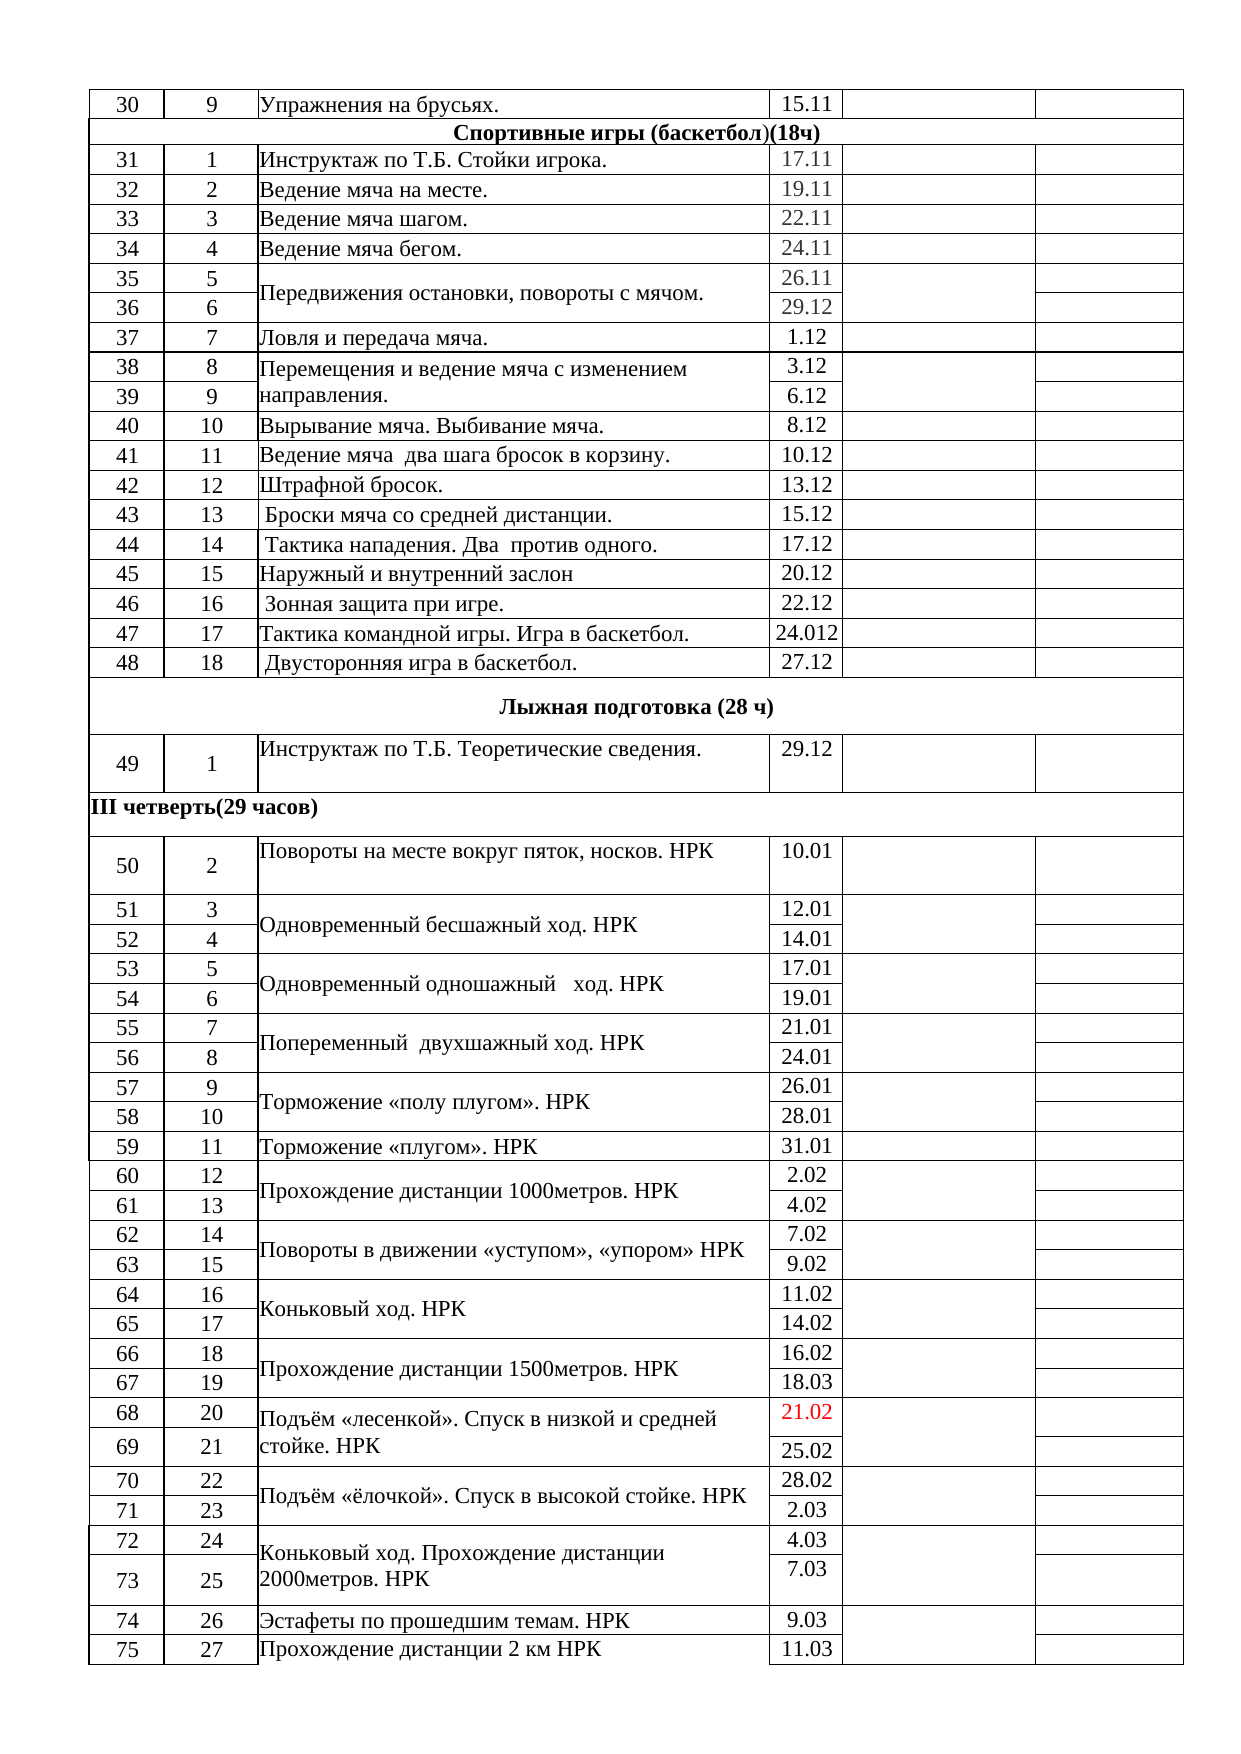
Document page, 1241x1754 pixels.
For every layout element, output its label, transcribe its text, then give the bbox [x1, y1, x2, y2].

table_cell Штрафной бросок. [259, 471, 769, 499]
table_cell 20 [165, 1398, 257, 1427]
table_cell [1036, 1221, 1183, 1249]
table_cell 32 [90, 175, 163, 203]
table_cell 1.12 [770, 323, 842, 351]
table_cell 46 [90, 589, 163, 618]
table_cell [843, 1221, 1035, 1279]
table_cell 31 [90, 145, 163, 174]
table_cell Ловля и передача мяча. [259, 323, 769, 351]
table_cell [1036, 323, 1183, 351]
table_cell [1036, 145, 1183, 174]
table_cell [843, 735, 1035, 792]
table_cell [1036, 1398, 1183, 1436]
table_cell Вырывание мяча. Выбивание мяча. [259, 412, 769, 440]
table_cell 13 [165, 1191, 257, 1219]
table_cell [843, 560, 1035, 588]
table_cell 47 [90, 619, 163, 647]
table_cell [843, 619, 1035, 647]
table_cell 11 [165, 441, 258, 470]
table_cell 40 [90, 412, 163, 440]
table_cell [843, 1161, 1035, 1219]
table_cell 24.012 [770, 619, 842, 647]
table_cell [843, 234, 1035, 263]
table_cell 39 [90, 382, 163, 411]
table_cell [1036, 619, 1183, 647]
table_cell 9.03 [770, 1606, 842, 1634]
table_cell Двусторонняя игра в баскетбол. [259, 648, 769, 677]
table_cell 22.11 [770, 205, 842, 233]
table_cell 21.01 [770, 1014, 842, 1042]
table_cell 52 [90, 925, 163, 953]
table_cell Лыжная подготовка (28 ч) [90, 678, 1183, 734]
table_cell 25 [165, 1555, 257, 1604]
table_cell 56 [90, 1043, 163, 1072]
table_cell 29.12 [770, 293, 842, 322]
table_cell 21 [165, 1428, 257, 1466]
table_cell 12 [165, 1161, 257, 1190]
table_cell [843, 837, 1035, 894]
table_cell [1036, 382, 1183, 411]
table_cell [1036, 1043, 1183, 1072]
table_cell [1036, 589, 1183, 618]
table_cell [1036, 1606, 1183, 1634]
table_cell [1036, 1161, 1183, 1190]
table_cell 28.02 [770, 1467, 842, 1495]
table_cell Ведение мяча два шага бросок в корзину. [259, 441, 769, 470]
table_cell 45 [90, 560, 163, 588]
table_cell [843, 412, 1035, 440]
table_cell 72 [90, 1526, 163, 1554]
table_cell 2.02 [770, 1161, 842, 1190]
table_cell 58 [90, 1102, 163, 1131]
table_cell 7.02 [770, 1221, 842, 1249]
table_cell 2.03 [770, 1496, 842, 1525]
table_cell 6 [165, 984, 257, 1012]
table_cell [1036, 1369, 1183, 1397]
table_cell [1036, 90, 1183, 118]
table_cell [843, 175, 1035, 203]
table_cell 15.11 [770, 90, 842, 118]
table_cell 24.11 [770, 234, 842, 263]
table_cell 55 [90, 1014, 163, 1042]
table_cell [1036, 1339, 1183, 1367]
table_cell 38 [90, 353, 163, 381]
table_cell 6.12 [770, 382, 842, 411]
table_cell [1036, 1467, 1183, 1495]
table_cell Коньковый ход. НРК [259, 1280, 769, 1338]
table_cell Ведение мяча бегом. [259, 234, 769, 263]
table_cell [843, 90, 1035, 118]
table_cell 11.03 [770, 1635, 842, 1664]
table_cell Тактика командной игры. Игра в баскетбол. [259, 619, 769, 647]
table_cell 23 [165, 1496, 257, 1525]
table_cell 10 [165, 412, 257, 440]
table_cell [843, 353, 1035, 411]
table_cell 9 [165, 1073, 257, 1101]
table_cell 73 [90, 1555, 163, 1604]
table_cell [1036, 1132, 1183, 1160]
table_cell Торможение «полу плугом». НРК [259, 1073, 769, 1131]
table_cell [1036, 925, 1183, 953]
table_cell 27.12 [770, 648, 842, 677]
table_cell 2 [165, 175, 257, 203]
table_cell 19.01 [770, 984, 842, 1012]
table_cell 26.01 [770, 1073, 842, 1101]
table_cell 26.11 [770, 264, 842, 292]
table_cell 28.01 [770, 1102, 842, 1131]
table_cell 27 [165, 1635, 257, 1664]
table_cell 67 [90, 1369, 163, 1397]
table_cell Ведение мяча на месте. [259, 175, 769, 203]
table_cell [1036, 1437, 1183, 1466]
table_cell [1036, 895, 1183, 924]
table_cell 68 [90, 1398, 163, 1427]
table_cell 37 [90, 323, 163, 351]
table_cell 14 [165, 1221, 257, 1249]
table_cell Тактика нападения. Два против одного. [259, 530, 769, 558]
table_cell Попеременный двухшажный ход. НРК [259, 1014, 769, 1072]
table_cell Повороты на месте вокруг пяток, носков. НРК [259, 837, 769, 894]
table_cell 17.12 [770, 530, 842, 558]
table_cell [1036, 441, 1183, 470]
table_cell [1036, 1309, 1183, 1338]
table_cell 12.01 [770, 895, 842, 924]
table_cell 17.11 [770, 145, 842, 174]
table_cell Повороты в движении «уступом», «упором» НРК [259, 1221, 769, 1279]
table_cell 65 [90, 1309, 163, 1338]
table_cell 49 [90, 735, 163, 792]
table_cell [843, 1014, 1035, 1072]
table_cell 60 [90, 1161, 163, 1190]
table_cell [843, 1526, 1035, 1604]
table_cell 71 [90, 1496, 163, 1525]
table_cell 4 [165, 925, 257, 953]
table_cell [1036, 412, 1183, 440]
table_cell 4.02 [770, 1191, 842, 1219]
table_cell [843, 1132, 1035, 1160]
table_cell [1036, 954, 1183, 983]
table_cell 10 [165, 1102, 257, 1131]
table_cell 50 [90, 837, 163, 894]
table_cell Прохождение дистанции 1000метров. НРК [259, 1161, 769, 1219]
table_cell 31.01 [770, 1132, 842, 1160]
table_cell 11.02 [770, 1280, 842, 1308]
table_cell 30 [90, 90, 163, 118]
table_cell [1036, 264, 1183, 292]
table_cell 9.02 [770, 1250, 842, 1279]
table_cell [1036, 1555, 1183, 1604]
table_cell [1036, 500, 1183, 529]
table_cell [843, 1280, 1035, 1338]
table_cell 18 [165, 648, 257, 677]
table_cell 15 [165, 1250, 257, 1279]
table_cell [843, 1398, 1035, 1466]
table_cell 66 [90, 1339, 163, 1367]
table_cell [1036, 530, 1183, 558]
table_cell 48 [90, 648, 163, 677]
table_cell 57 [90, 1073, 163, 1101]
table_cell 14.02 [770, 1309, 842, 1338]
table_cell [843, 264, 1035, 322]
table_cell 16.02 [770, 1339, 842, 1367]
table_cell [1036, 1073, 1183, 1101]
table_cell 74 [90, 1606, 163, 1634]
table_cell 17 [165, 619, 257, 647]
table_cell 10.12 [770, 441, 842, 470]
table_cell 4 [165, 234, 257, 263]
table_cell Прохождение дистанции 1500метров. НРК [259, 1339, 769, 1397]
table_cell Торможение «плугом». НРК [259, 1132, 769, 1160]
table_cell 14 [165, 530, 257, 558]
table_cell 21.02 [770, 1398, 842, 1436]
table_cell 3 [165, 205, 257, 233]
table_cell [1036, 735, 1183, 792]
table_cell Ведение мяча шагом. [259, 205, 769, 233]
table_cell 8.12 [770, 412, 842, 440]
table_cell 33 [90, 205, 163, 233]
table_cell III четверть(29 часов) [90, 793, 1183, 836]
table_cell 75 [90, 1635, 163, 1664]
table_cell [843, 954, 1035, 1012]
table_cell 18 [165, 1339, 257, 1367]
table_cell 19 [165, 1369, 257, 1397]
table_cell 26 [165, 1606, 257, 1634]
table_cell 16 [165, 589, 257, 618]
table_cell 15 [165, 560, 257, 588]
table_cell [843, 1467, 1035, 1525]
table_cell 12 [165, 471, 258, 499]
table_cell [843, 895, 1035, 953]
table_cell Прохождение дистанции 2 км НРК [259, 1635, 769, 1664]
table_cell 7.03 [770, 1555, 842, 1604]
table_cell 7 [165, 1014, 257, 1042]
table_cell 16 [165, 1280, 257, 1308]
table_cell 9 [165, 90, 258, 118]
table_cell 6 [165, 293, 257, 322]
table_cell Эстафеты по прошедшим темам. НРК [259, 1606, 769, 1634]
table_cell Наружный и внутренний заслон [259, 560, 769, 588]
table_cell 3.12 [770, 353, 842, 381]
table_cell 41 [90, 441, 163, 470]
table_cell 36 [90, 293, 163, 322]
table_cell [843, 648, 1035, 677]
table_cell Упражнения на брусьях. [259, 90, 769, 118]
table_cell 22 [165, 1467, 257, 1495]
table_cell [843, 323, 1035, 351]
table_cell 22.12 [770, 589, 842, 618]
table_cell 51 [90, 895, 163, 924]
table_cell 1 [165, 145, 257, 174]
table_cell Коньковый ход. Прохождение дистанции 2000метров. НРК [259, 1526, 769, 1604]
table_cell 62 [90, 1221, 163, 1249]
table_cell 20.12 [770, 560, 842, 588]
table_cell [1036, 1250, 1183, 1279]
table_cell 70 [90, 1467, 163, 1495]
table_cell Перемещения и ведение мяча с изменением направления. [259, 353, 769, 411]
table_cell 44 [90, 530, 163, 558]
table_cell 13 [165, 500, 258, 529]
table_cell 14.01 [770, 925, 842, 953]
table_cell [843, 1606, 1035, 1664]
table_cell 35 [90, 264, 163, 292]
table_cell 53 [90, 954, 163, 983]
table_cell [843, 205, 1035, 233]
table_cell 8 [165, 353, 257, 381]
table_cell 25.02 [770, 1437, 842, 1466]
table_cell Спортивные игры (баскетбол)(18ч) [90, 119, 1183, 144]
table_cell 11 [165, 1132, 257, 1160]
table_cell 5 [165, 264, 257, 292]
table_cell [1036, 205, 1183, 233]
table_cell [1036, 471, 1183, 499]
table_cell [1036, 837, 1183, 894]
table_cell [1036, 1102, 1183, 1131]
table_cell 5 [165, 954, 257, 983]
table_cell 29.12 [770, 735, 842, 792]
table_cell Инструктаж по Т.Б. Теоретические сведения. [259, 735, 769, 792]
table_cell 4.03 [770, 1526, 842, 1554]
table_cell 59 [90, 1132, 163, 1160]
table_cell 42 [90, 471, 163, 499]
table_cell 3 [165, 895, 257, 924]
table_cell 8 [165, 1043, 257, 1072]
table_cell Передвижения остановки, повороты с мячом. [259, 264, 769, 322]
table_cell 64 [90, 1280, 163, 1308]
table_cell 63 [90, 1250, 163, 1279]
table_cell [843, 1339, 1035, 1397]
table_cell [1036, 1526, 1183, 1554]
table_cell 54 [90, 984, 163, 1012]
table_cell 24 [165, 1526, 257, 1554]
table_cell 7 [165, 323, 257, 351]
table_cell [1036, 984, 1183, 1012]
table_cell [843, 530, 1035, 558]
table_cell [1036, 175, 1183, 203]
table_cell [1036, 648, 1183, 677]
table_cell Одновременный одношажный ход. НРК [259, 954, 769, 1012]
table_cell [1036, 1191, 1183, 1219]
table_cell Зонная защита при игре. [259, 589, 769, 618]
table_cell [843, 589, 1035, 618]
table_cell Подъём «ёлочкой». Спуск в высокой стойке. НРК [259, 1467, 769, 1525]
table_cell 43 [90, 500, 163, 529]
table_cell [1036, 1014, 1183, 1042]
table_cell [843, 500, 1035, 529]
table_cell [843, 471, 1035, 499]
table_cell 15.12 [770, 500, 842, 529]
table_cell 17.01 [770, 954, 842, 983]
table_cell 34 [90, 234, 163, 263]
table_cell Броски мяча со средней дистанции. [259, 500, 769, 529]
table_cell 18.03 [770, 1369, 842, 1397]
table_cell [843, 1073, 1035, 1131]
table_cell [843, 145, 1035, 174]
table_cell Подъём «лесенкой». Спуск в низкой и средней стойке. НРК [259, 1398, 769, 1466]
table_cell 10.01 [770, 837, 842, 894]
table_cell [843, 441, 1035, 470]
table_cell 19.11 [770, 175, 842, 203]
table_cell [1036, 1280, 1183, 1308]
table_cell Одновременный бесшажный ход. НРК [259, 895, 769, 953]
table_cell 1 [165, 735, 257, 792]
table_cell 24.01 [770, 1043, 842, 1072]
table_cell [1036, 234, 1183, 263]
table_cell Инструктаж по Т.Б. Стойки игрока. [259, 145, 769, 174]
table_cell [1036, 293, 1183, 322]
table_cell 17 [165, 1309, 257, 1338]
table_cell 2 [165, 837, 257, 894]
table_cell 61 [90, 1191, 163, 1219]
table_cell 9 [165, 382, 257, 411]
table_cell [1036, 1635, 1183, 1664]
table_cell [1036, 1496, 1183, 1525]
table_cell 69 [90, 1428, 163, 1466]
table_cell 13.12 [770, 471, 842, 499]
table_cell [1036, 353, 1183, 381]
table_cell [1036, 560, 1183, 588]
